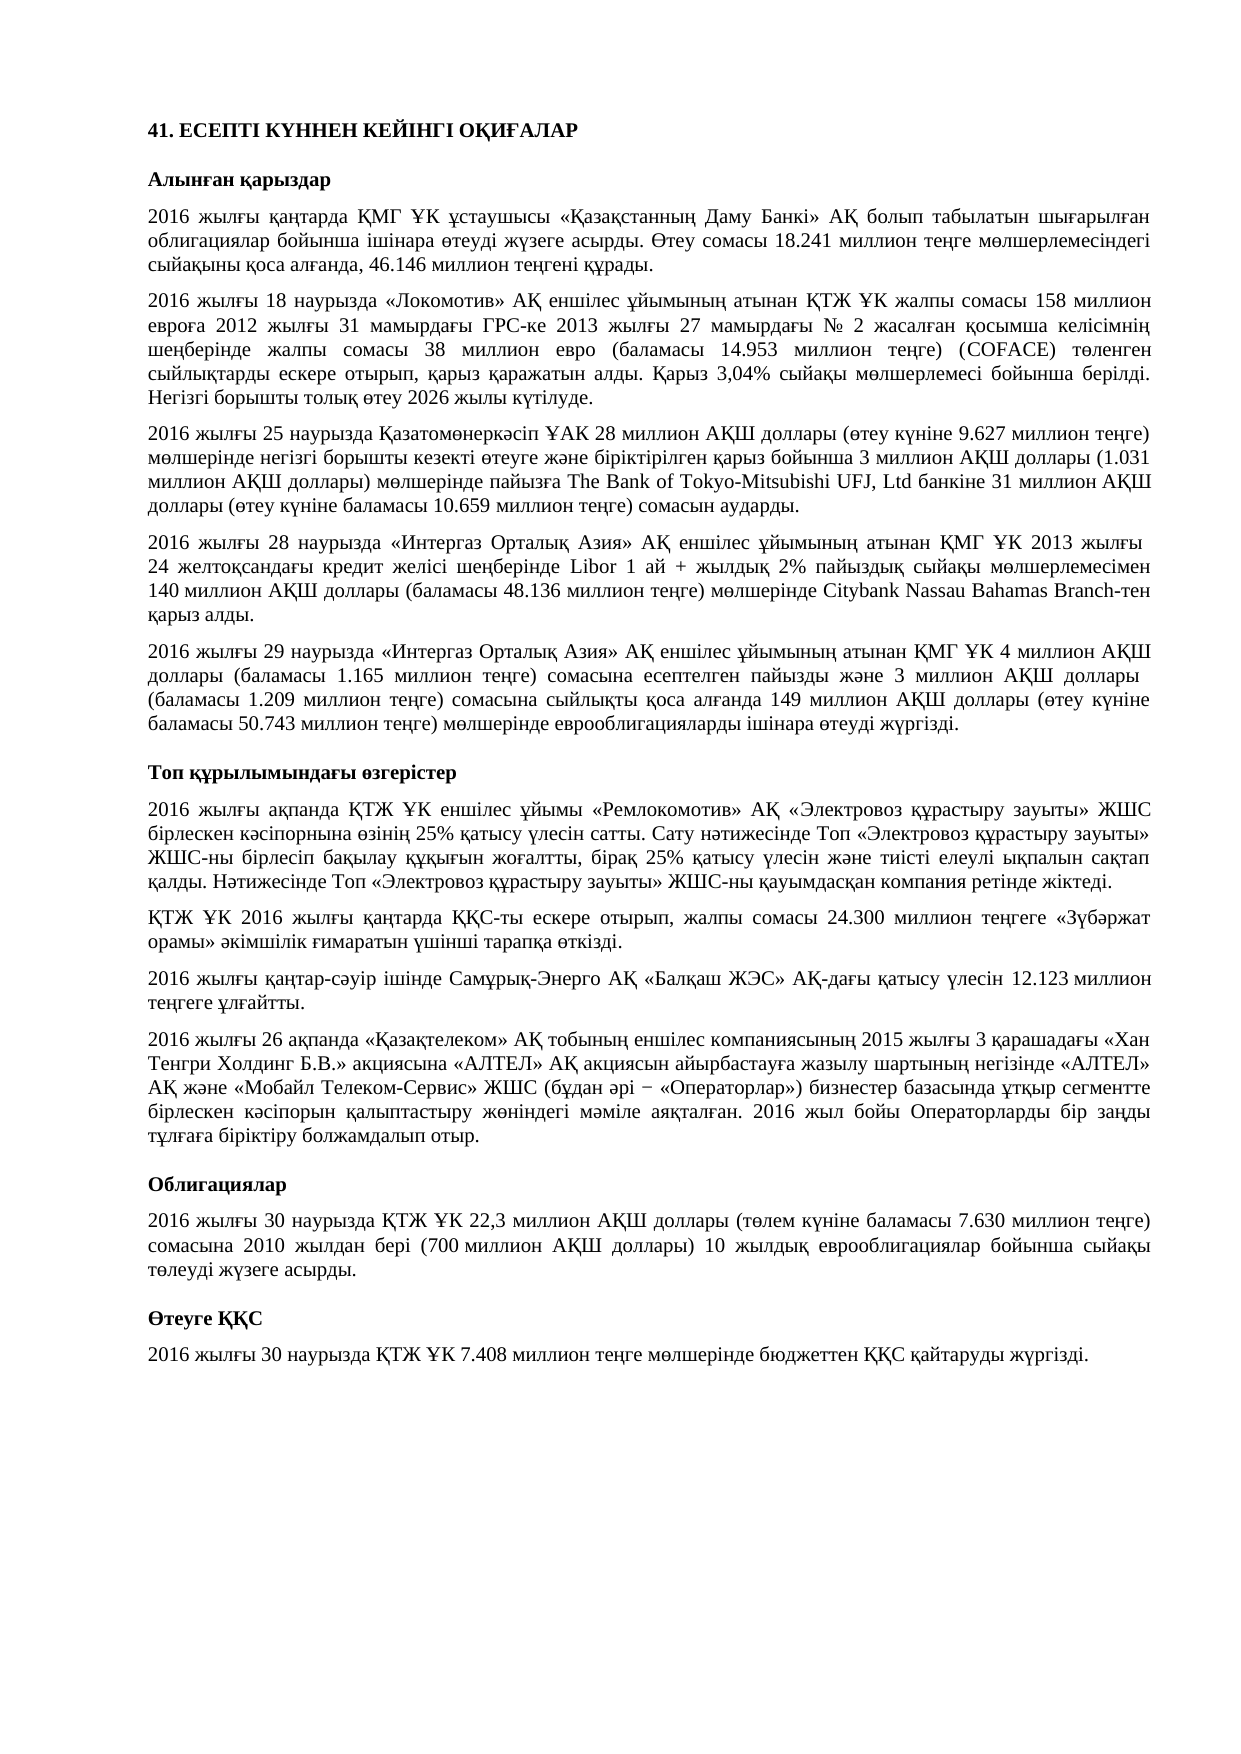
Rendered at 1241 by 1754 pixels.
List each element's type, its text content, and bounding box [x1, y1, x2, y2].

text 2016 жылғы 28 наурызда «Интергаз Орталық Азия» АҚ еншілес ұйымының атынан ҚМГ ҰК 2013 жылғы 24 желтоқсандағы кредит желісі шеңберінде Libor 1 ай + жылдық 2% пайыздық сыйақы мөлшерлемесімен 140 миллион АҚШ доллары (баламасы 48.136 миллион теңге) мөлшерінде Citybank Nassau Bahamas Branch-тен қарыз алды. [148, 530, 1152, 626]
text 2016 жылғы 18 наурызда «Локомотив» АҚ еншілес ұйымының атынан ҚТЖ ҰК жалпы сомасы 158 миллион евроға 2012 жылғы 31 мамырдағы ГРС-ке 2013 жылғы 27 мамырдағы № 2 жасалған қосымша келісімнің шеңберінде жалпы сомасы 38 миллион евро (баламасы 14.953 миллион теңге) (COFACE) төленген сыйлықтарды ескере отырып, қарыз қаражатын алды. Қарыз 3,04% сыйақы мөлшерлемесі бойынша берілді. Негізгі борышты толық өтеу 2026 жылы күтілуде. [148, 288, 1152, 409]
text Алынған қарыздар [148, 167, 1152, 191]
text 2016 жылғы 26 ақпанда «Қазақтелеком» АҚ тобының еншілес компаниясының 2015 жылғы 3 қарашадағы «Хан Тенгри Холдинг Б.В.» акциясына «АЛТЕЛ» АҚ акциясын айырбастауға жазылу шартының негізінде «АЛТЕЛ» АҚ және «Мобайл Телеком-Сервис» ЖШС (бұдан әрі − «Операторлар») бизнестер базасында ұтқыр сегментте бірлескен кәсіпорын қалыптастыру жөніндегі мәміле аяқталған. 2016 жыл бойы Операторларды бір заңды тұлғаға біріктіру болжамдалып отыр. [148, 1027, 1152, 1147]
text 2016 жылғы ақпанда ҚТЖ ҰК еншілес ұйымы «Ремлокомотив» АҚ «Электровоз құрастыру зауыты» ЖШС бірлескен кәсіпорнына өзінің 25% қатысу үлесін сатты. Сату нәтижесінде Топ «Электровоз құрастыру зауыты» ЖШС-ны бірлесіп бақылау құқығын жоғалтты, бірақ 25% қатысу үлесін және тиісті елеулі ықпалын сақтап қалды. Нәтижесінде Топ «Электровоз құрастыру зауыты» ЖШС-ны қауымдасқан компания ретінде жіктеді. [148, 797, 1152, 893]
text Өтеуге ҚҚС [148, 1306, 1152, 1330]
text 41. есепті күннен кейінгі оқиғалар [148, 118, 1152, 142]
text 2016 жылғы 25 наурызда Қазатомөнеркәсіп ҰАК 28 миллион АҚШ доллары (өтеу күніне 9.627 миллион теңге) мөлшерінде негізгі борышты кезекті өтеуге және біріктірілген қарыз бойынша 3 миллион АҚШ доллары (1.031 миллион АҚШ доллары) мөлшерінде пайызға The Bank of Tokyo-Mitsubishi UFJ, Ltd банкіне 31 миллион АҚШ доллары (өтеу күніне баламасы 10.659 миллион теңге) сомасын аударды. [148, 421, 1152, 517]
text 2016 жылғы қаңтарда ҚМГ ҰК ұстаушысы «Қазақстанның Даму Банкі» АҚ болып табылатын шығарылған облигациялар бойынша ішінара өтеуді жүзеге асырды. Өтеу сомасы 18.241 миллион теңге мөлшерлемесіндегі сыйақыны қоса алғанда, 46.146 миллион теңгені құрады. [148, 204, 1152, 276]
text 2016 жылғы 30 наурызда ҚТЖ ҰК 22,3 миллион АҚШ доллары (төлем күніне баламасы 7.630 миллион теңге) сомасына 2010 жылдан бері (700 миллион АҚШ доллары) 10 жылдық еврооблигациялар бойынша сыйақы төлеуді жүзеге асырды. [148, 1208, 1152, 1281]
text Топ құрылымындағы өзгерістер [148, 760, 1152, 784]
text ҚТЖ ҰК 2016 жылғы қаңтарда ҚҚС-ты ескере отырып, жалпы сомасы 24.300 миллион теңгеге «Зүбәржат орамы» әкімшілік ғимаратын үшінші тарапқа өткізді. [148, 905, 1152, 953]
text Облигациялар [148, 1172, 1152, 1196]
text 2016 жылғы қаңтар-сәуір ішінде Самұрық-Энерго АҚ «Балқаш ЖЭС» АҚ-дағы қатысу үлесін 12.123 миллион теңгеге ұлғайтты. [148, 966, 1152, 1014]
text 2016 жылғы 30 наурызда ҚТЖ ҰК 7.408 миллион теңге мөлшерінде бюджеттен ҚҚС қайтаруды жүргізді. [148, 1342, 1152, 1366]
text 2016 жылғы 29 наурызда «Интергаз Орталық Азия» АҚ еншілес ұйымының атынан ҚМГ ҰК 4 миллион АҚШ доллары (баламасы 1.165 миллион теңге) сомасына есептелген пайызды және 3 миллион АҚШ доллары (баламасы 1.209 миллион теңге) сомасына сыйлықты қоса алғанда 149 миллион АҚШ доллары (өтеу күніне баламасы 50.743 миллион теңге) мөлшерінде еврооблигацияларды ішінара өтеуді жүргізді. [148, 639, 1152, 735]
